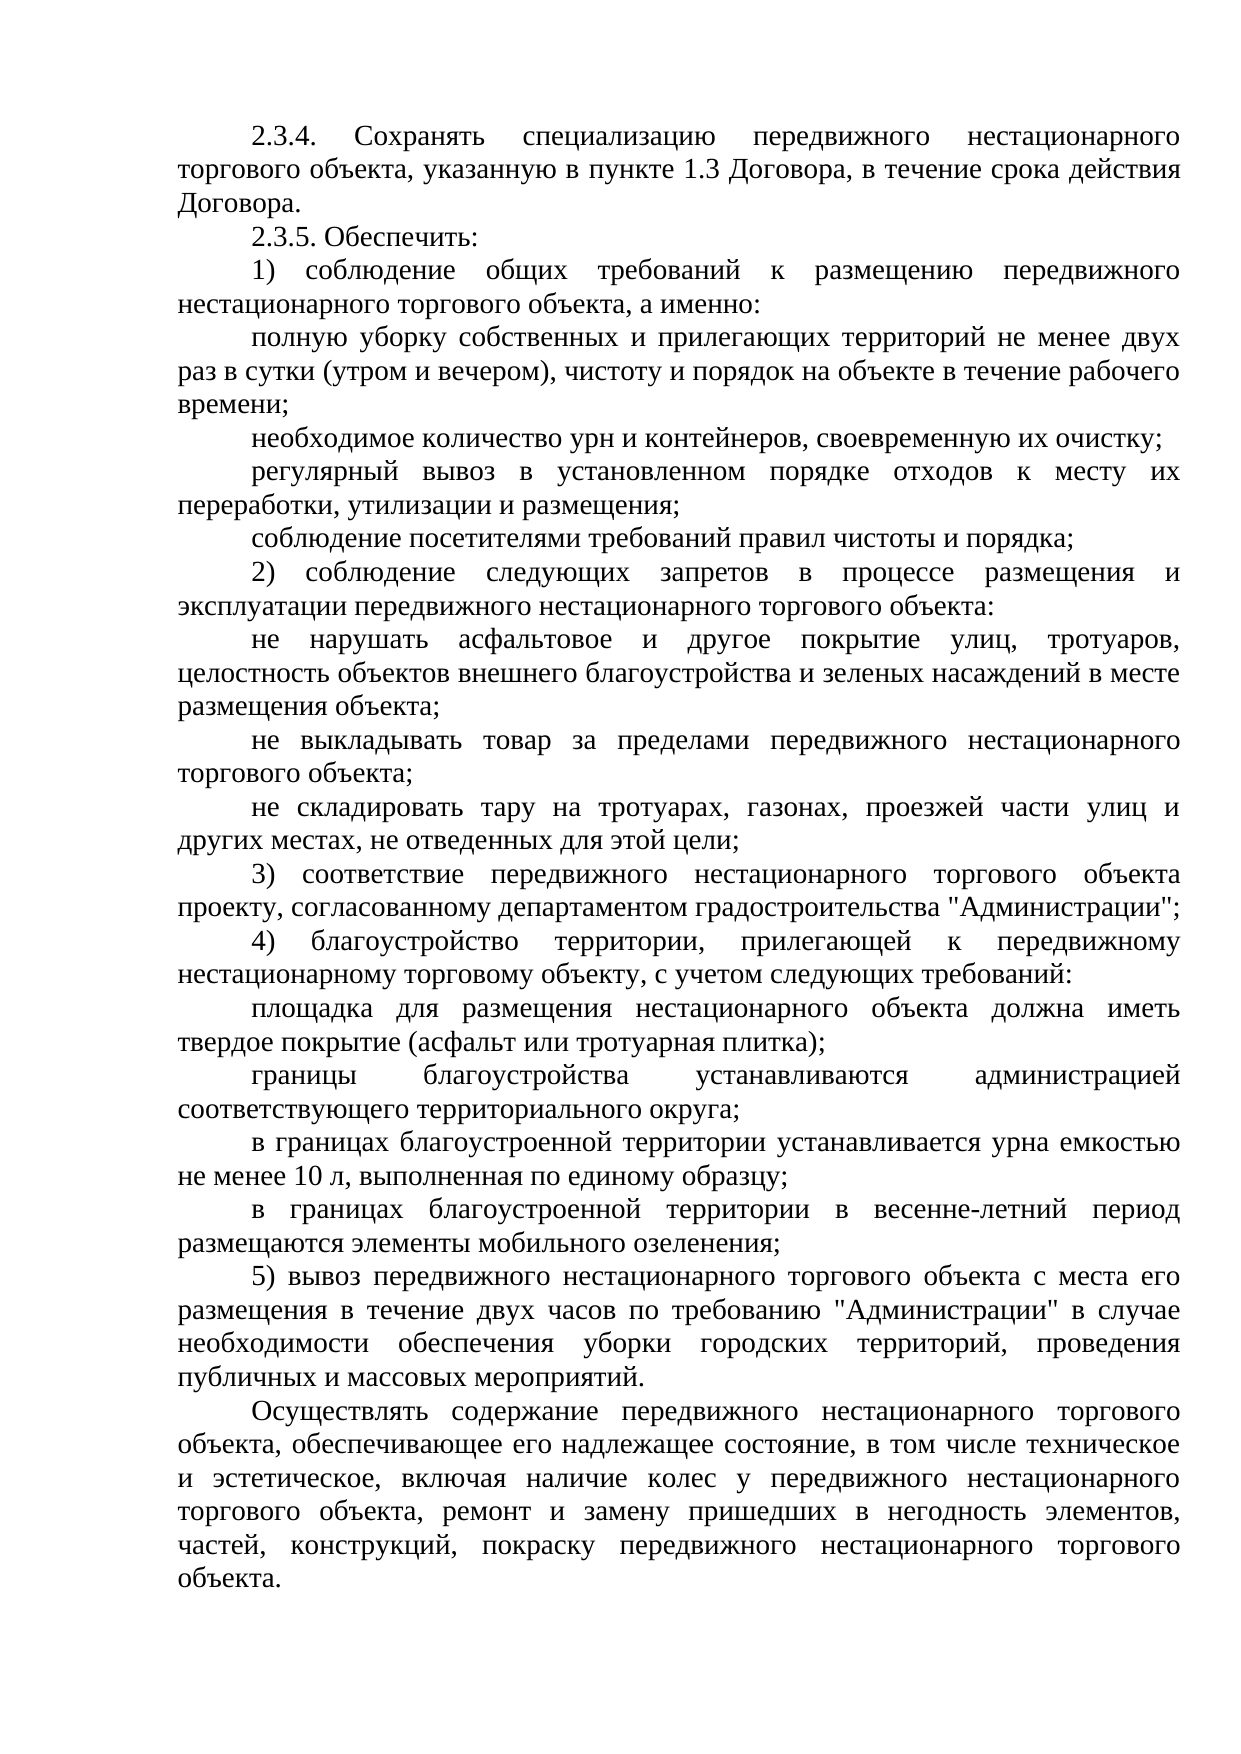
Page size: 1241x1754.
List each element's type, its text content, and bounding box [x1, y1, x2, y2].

text 1) соблюдение общих требований к размещению передвижного нестационарного торгового объекта, а именно: [177, 252, 1181, 319]
text необходимое количество урн и контейнеров, своевременную их очистку; [177, 420, 1181, 453]
text в границах благоустроенной территории в весенне-летний период размещаются элементы мобильного озеленения; [177, 1191, 1181, 1258]
text 5) вывоз передвижного нестационарного торгового объекта с места его размещения в течение двух часов по требованию "Администрации" в случае необходимости обеспечения уборки городских территорий, проведения публичных и массовых мероприятий. [177, 1258, 1181, 1393]
text 2) соблюдение следующих запретов в процессе размещения и эксплуатации передвижного нестационарного торгового объекта: [177, 554, 1181, 621]
text 2.3.4. Сохранять специализацию передвижного нестационарного торгового объекта, указанную в пункте 1.3 Договора, в течение срока действия Договора. [177, 118, 1181, 219]
text Осуществлять содержание передвижного нестационарного торгового объекта, обеспечивающее его надлежащее состояние, в том числе техническое и эстетическое, включая наличие колес у передвижного нестационарного торгового объекта, ремонт и замену пришедших в негодность элементов, частей, конструкций, покраску передвижного нестационарного торгового объекта. [177, 1393, 1181, 1594]
text в границах благоустроенной территории устанавливается урна емкостью не менее 10 л, выполненная по единому образцу; [177, 1124, 1181, 1191]
text 4) благоустройство территории, прилегающей к передвижному нестационарному торговому объекту, с учетом следующих требований: [177, 923, 1181, 990]
text границы благоустройства устанавливаются администрацией соответствующего территориального округа; [177, 1057, 1181, 1124]
text регулярный вывоз в установленном порядке отходов к месту их переработки, утилизации и размещения; [177, 453, 1181, 521]
text 2.3.5. Обеспечить: [177, 219, 1181, 252]
text не выкладывать товар за пределами передвижного нестационарного торгового объекта; [177, 722, 1181, 789]
text 3) соответствие передвижного нестационарного торгового объекта проекту, согласованному департаментом градостроительства "Администрации"; [177, 856, 1181, 923]
text соблюдение посетителями требований правил чистоты и порядка; [177, 521, 1181, 554]
text не нарушать асфальтовое и другое покрытие улиц, тротуаров, целостность объектов внешнего благоустройства и зеленых насаждений в месте размещения объекта; [177, 621, 1181, 722]
text полную уборку собственных и прилегающих территорий не менее двух раз в сутки (утром и вечером), чистоту и порядок на объекте в течение рабочего времени; [177, 319, 1181, 420]
text площадка для размещения нестационарного объекта должна иметь твердое покрытие (асфальт или тротуарная плитка); [177, 990, 1181, 1057]
text не складировать тару на тротуарах, газонах, проезжей части улиц и других местах, не отведенных для этой цели; [177, 789, 1181, 856]
